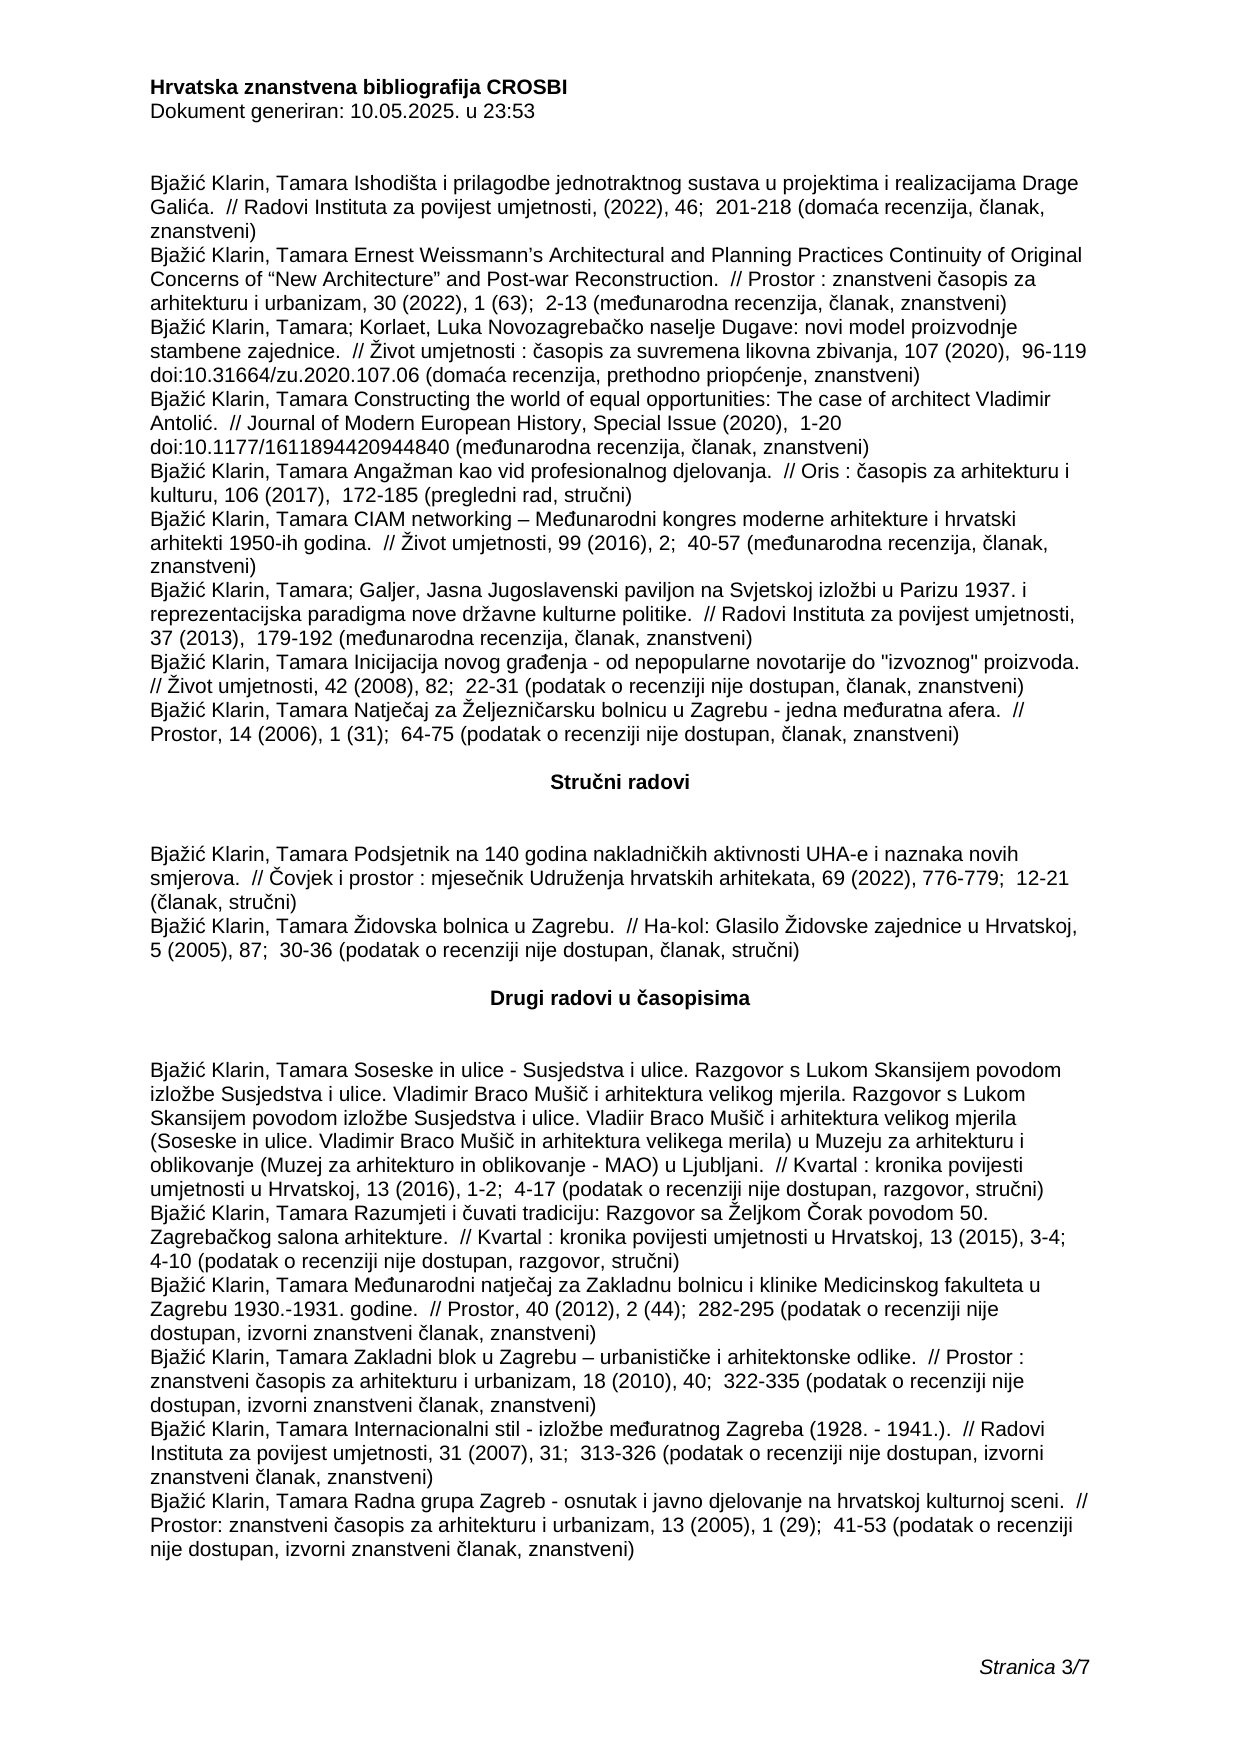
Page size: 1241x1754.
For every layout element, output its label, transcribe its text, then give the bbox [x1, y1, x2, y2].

text Bjažić Klarin, Tamara; Galjer, Jasna [150, 578, 1090, 650]
text Bjažić Klarin, Tamara [150, 506, 1090, 578]
text Bjažić Klarin, Tamara [150, 1489, 1090, 1561]
text Bjažić Klarin, Tamara [150, 387, 1090, 458]
subtitle Stručni radovi [150, 770, 1090, 794]
text Bjažić Klarin, Tamara [150, 1417, 1090, 1489]
text Bjažić Klarin, Tamara [150, 1273, 1090, 1345]
text Bjažić Klarin, Tamara [150, 842, 1090, 914]
text Bjažić Klarin, Tamara [150, 171, 1090, 243]
text Bjažić Klarin, Tamara [150, 1345, 1090, 1417]
text Bjažić Klarin, Tamara [150, 698, 1090, 746]
subtitle Drugi radovi u časopisima [150, 986, 1090, 1009]
text Bjažić Klarin, Tamara [150, 243, 1090, 315]
text Bjažić Klarin, Tamara [150, 458, 1090, 506]
text Bjažić Klarin, Tamara [150, 650, 1090, 698]
text Bjažić Klarin, Tamara; Korlaet, Luka [150, 315, 1090, 387]
text Bjažić Klarin, Tamara [150, 914, 1090, 962]
text Bjažić Klarin, Tamara [150, 1201, 1090, 1273]
text Bjažić Klarin, Tamara [150, 1057, 1090, 1201]
